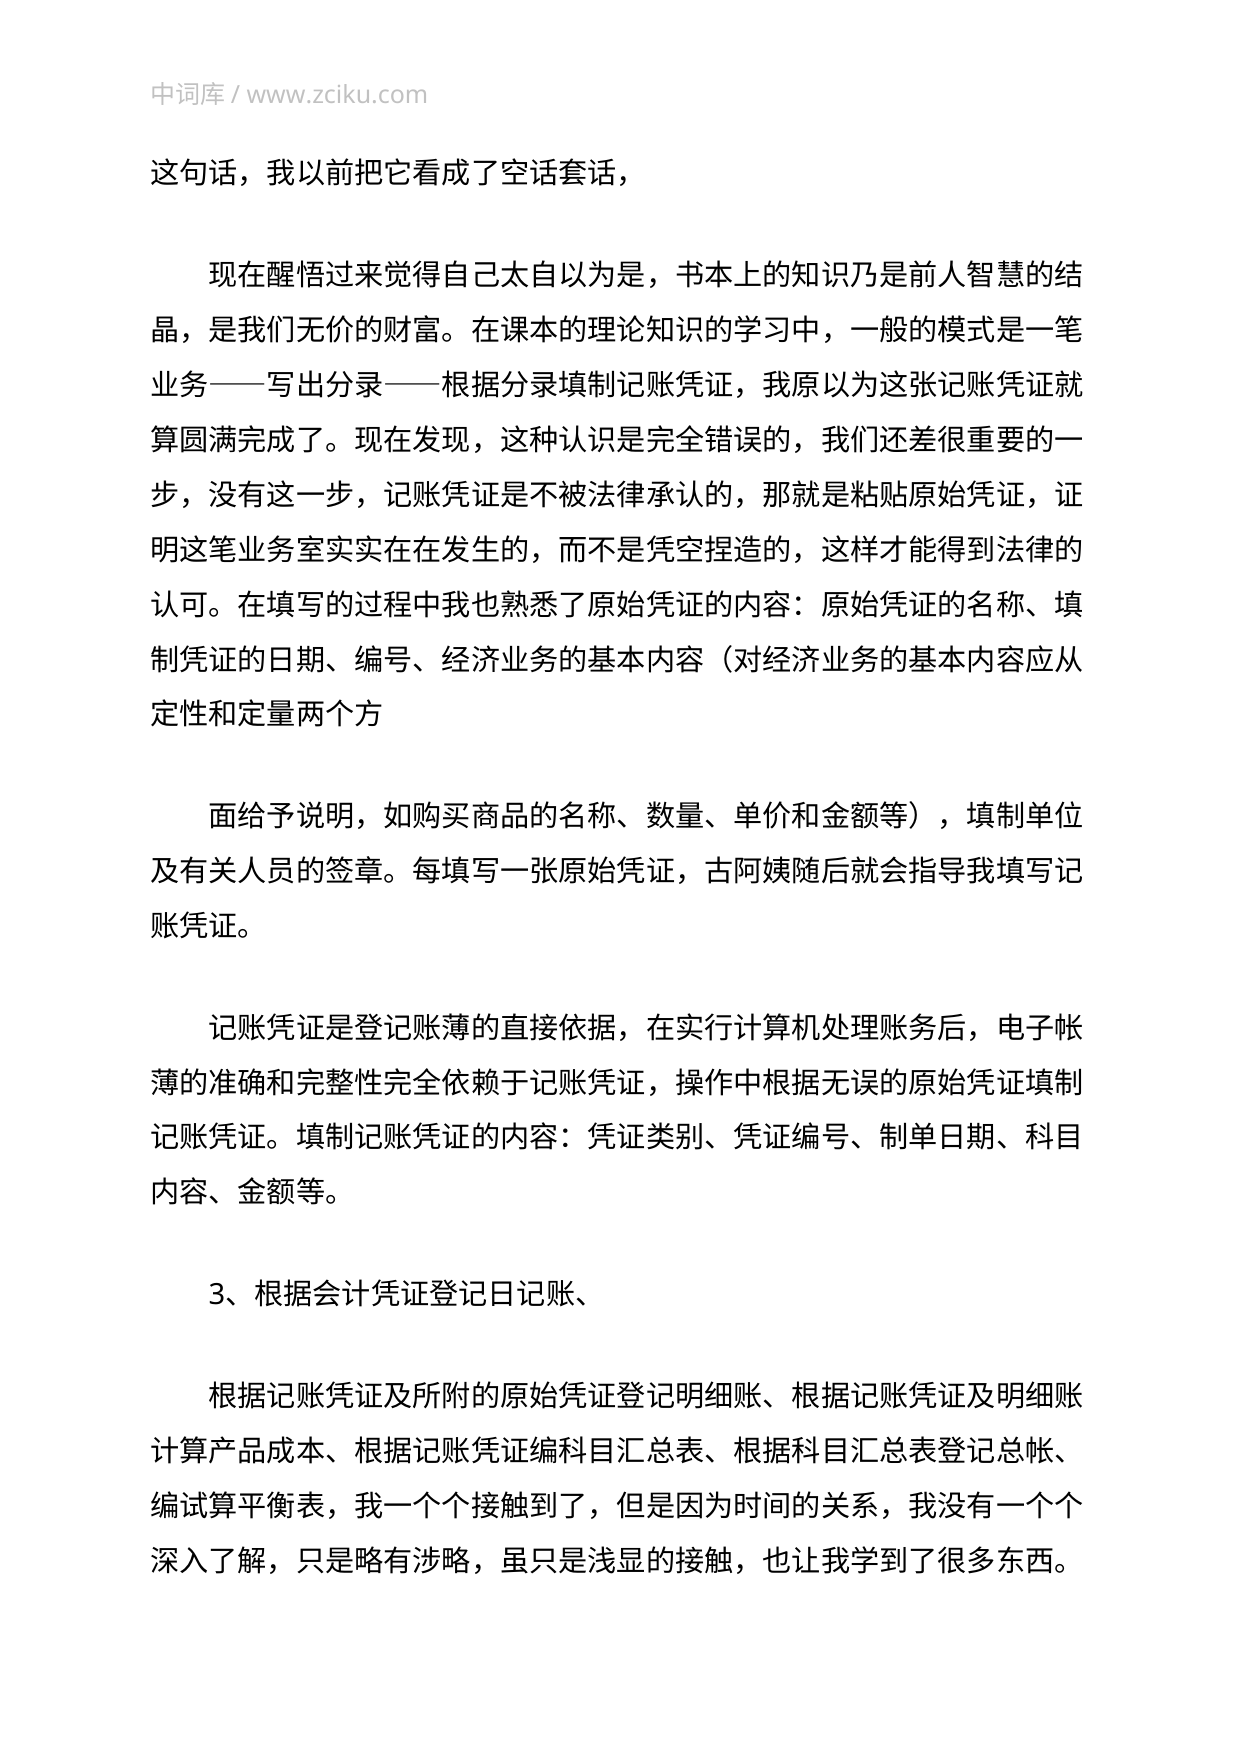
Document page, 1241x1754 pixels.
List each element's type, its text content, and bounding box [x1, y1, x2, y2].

text 面给予说明，如购买商品的名称、数量、单价和金额等），填制单位及有关人员的签章。每填写一张原始凭证，古阿姨随后就会指导我填写记账凭证。 [150, 793, 1090, 945]
text 3、根据会计凭证登记日记账、 [150, 1271, 1090, 1313]
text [150, 150, 1090, 192]
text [150, 1373, 1090, 1580]
text 现在醒悟过来觉得自己太自以为是，书本上的知识乃是前人智慧的结晶，是我们无价的财富。在课本的理论知识的学习中，一般的模式是一笔业务——写出分录——根据分录填制记账凭证，我原以为这张记账凭证就算圆满完成了。现在发现，这种认识是完全错误的，我们还差很重要的一步，没有这一步，记账凭证是不被法律承认的，那就是粘贴原始凭证，证明这笔业务室实实在在发生的，而不是凭空捏造的，这样才能得到法律的认可。在填写的过程中我也熟悉了原始凭证的内容：原始凭证的名称、填制凭证的日期、编号、经济业务的基本内容（对经济业务的基本内容应从定性和定量两个方 [150, 252, 1090, 733]
text 记账凭证是登记账薄的直接依据，在实行计算机处理账务后，电子帐薄的准确和完整性完全依赖于记账凭证，操作中根据无误的原始凭证填制记账凭证。填制记账凭证的内容：凭证类别、凭证编号、制单日期、科目内容、金额等。 [150, 1004, 1090, 1211]
